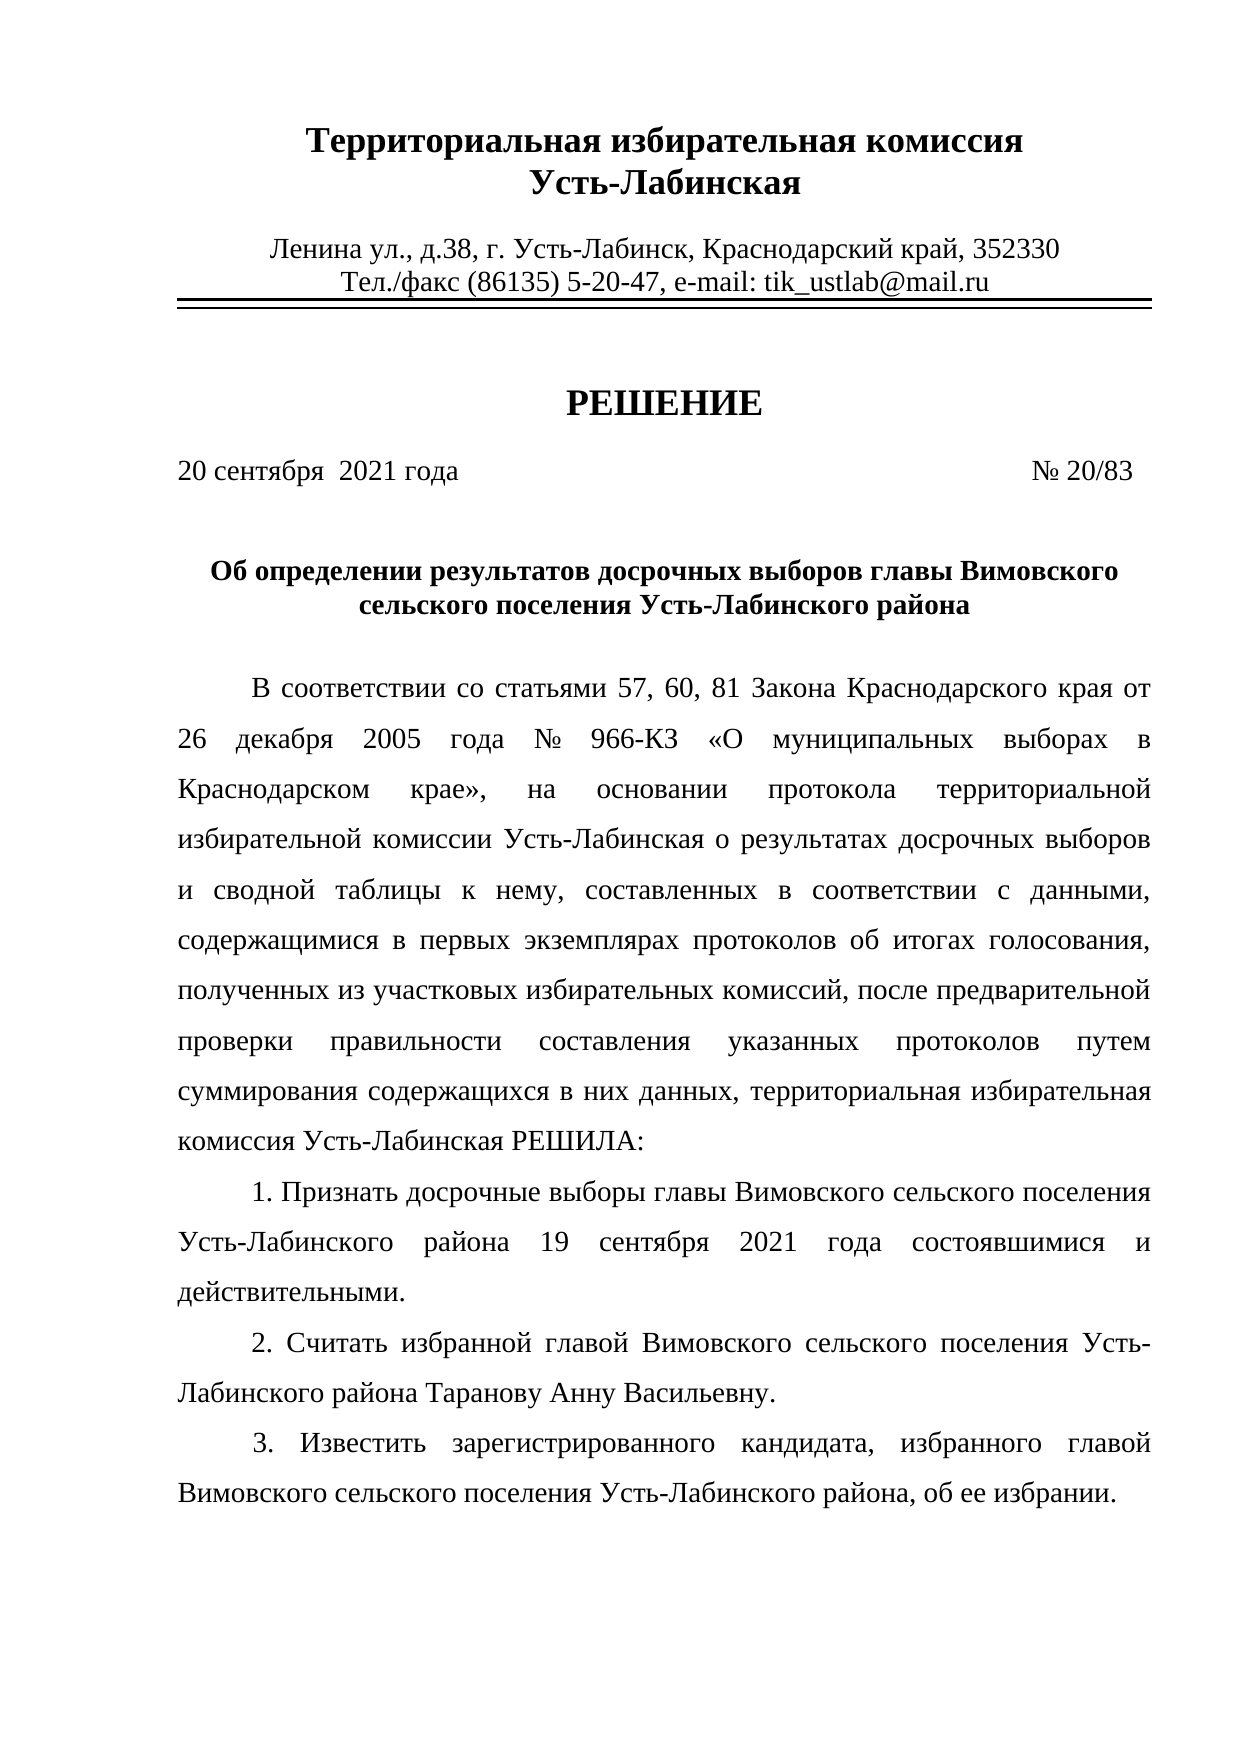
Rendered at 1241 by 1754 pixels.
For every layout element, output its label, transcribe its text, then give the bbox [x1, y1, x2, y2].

text 20 сентября 2021 года № 20/83 [177, 453, 1152, 486]
text В соответствии со статьями 57, 60, 81 Закона Краснодарского края от 26 декабря 2005 года № 966-КЗ «О муниципальных выборах в Краснодарском крае», на основании протокола территориальной избирательной комиссии Усть-Лабинская о результатах досрочных выборов и сводной таблицы к нему, составленных в соответствии с данными, содержащимися в первых экземплярах протоколов об итогах голосования, полученных из участковых избирательных комиссий, после предварительной проверки правильности составления указанных протоколов путем суммирования содержащихся в них данных, территориальная избирательная комиссия Усть-Лабинская РЕШИЛА: [177, 671, 1152, 1157]
text 3. Известить зарегистрированного кандидата, избранного главой Вимовского сельского поселения Усть-Лабинского района, об ее избрании. [177, 1425, 1152, 1509]
text 2. Считать избранной главой Вимовского сельского поселения Усть-Лабинского района Таранову Анну Васильевну. [177, 1325, 1152, 1408]
subtitle РЕШЕНИЕ [177, 381, 1152, 424]
text Об определении результатов досрочных выборов главы Вимовского [177, 553, 1152, 587]
text 1. Признать досрочные выборы главы Вимовского сельского поселения Усть-Лабинского района 19 сентября 2021 года состоявшимися и действительными. [177, 1174, 1152, 1308]
text сельского поселения Усть-Лабинского района [177, 587, 1152, 620]
table_header Территориальная избирательная комиссия Усть-Лабинская Ленина ул., д.38, г. Усть-Лабинск, Краснодарский край, 352330 Тел./факс (86135) 5-20-47, e-mail: tik_ustlab@mail.ru [177, 118, 1152, 298]
